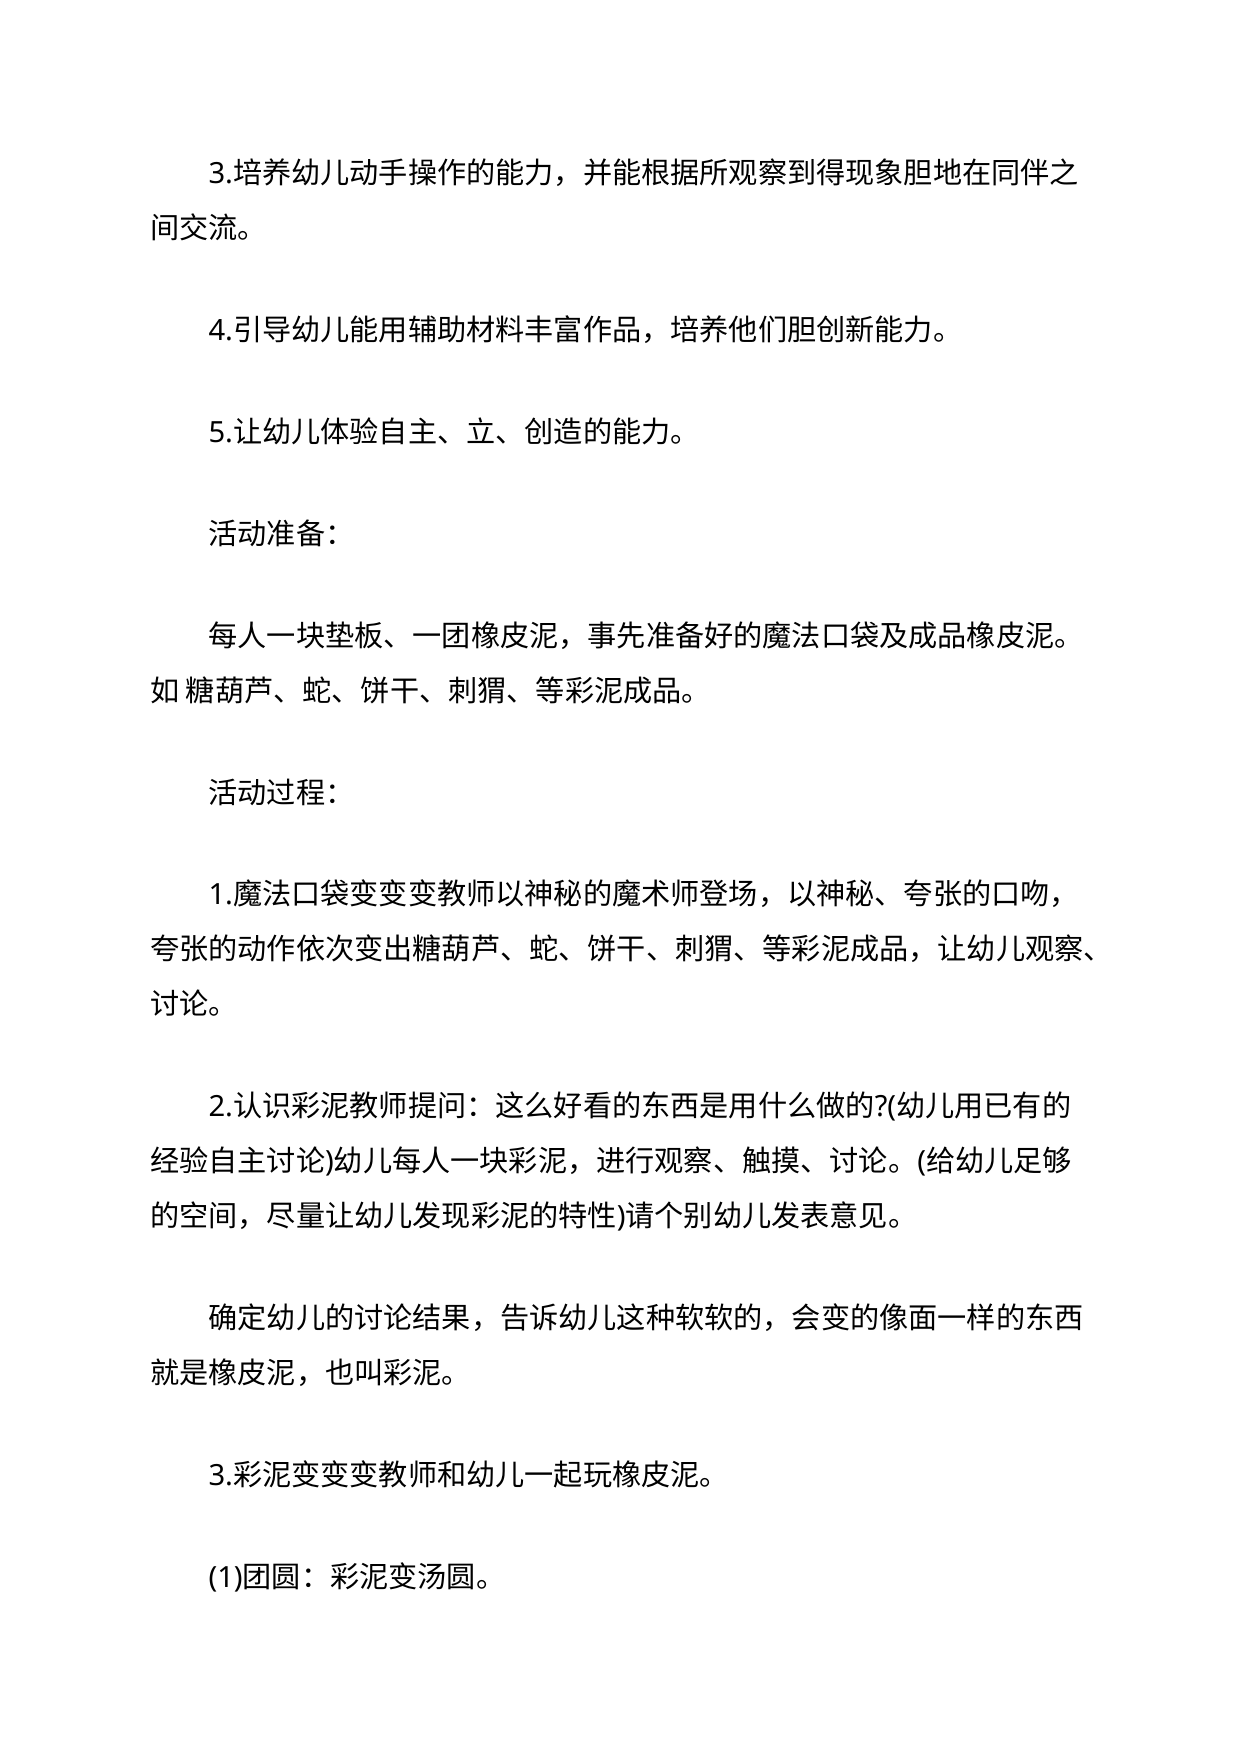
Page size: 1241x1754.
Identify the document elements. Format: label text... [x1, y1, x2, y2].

text 3.培养幼儿动手操作的能力，并能根据所观察到得现象胆地在同伴之间交流。 [150, 150, 1090, 247]
text 活动过程： [150, 769, 1090, 811]
text 2.认识彩泥教师提问：这么好看的东西是用什么做的?(幼儿用已有的经验自主讨论)幼儿每人一块彩泥，进行观察、触摸、讨论。(给幼儿足够的空间，尽量让幼儿发现彩泥的特性)请个别幼儿发表意见。 [150, 1083, 1090, 1235]
text 5.让幼儿体验自主、立、创造的能力。 [150, 409, 1090, 451]
text 每人一块垫板、一团橡皮泥，事先准备好的魔法口袋及成品橡皮泥。如 糖葫芦、蛇、饼干、刺猬、等彩泥成品。 [150, 612, 1090, 710]
text (1)团圆：彩泥变汤圆。 [150, 1553, 1090, 1596]
text 确定幼儿的讨论结果，告诉幼儿这种软软的，会变的像面一样的东西就是橡皮泥，也叫彩泥。 [150, 1294, 1090, 1392]
text 3.彩泥变变变教师和幼儿一起玩橡皮泥。 [150, 1451, 1090, 1494]
text 1.魔法口袋变变变教师以神秘的魔术师登场，以神秘、夸张的口吻，夸张的动作依次变出糖葫芦、蛇、饼干、刺猬、等彩泥成品，让幼儿观察、讨论。 [150, 871, 1090, 1023]
text 4.引导幼儿能用辅助材料丰富作品，培养他们胆创新能力。 [150, 307, 1090, 349]
text 活动准备： [150, 511, 1090, 553]
